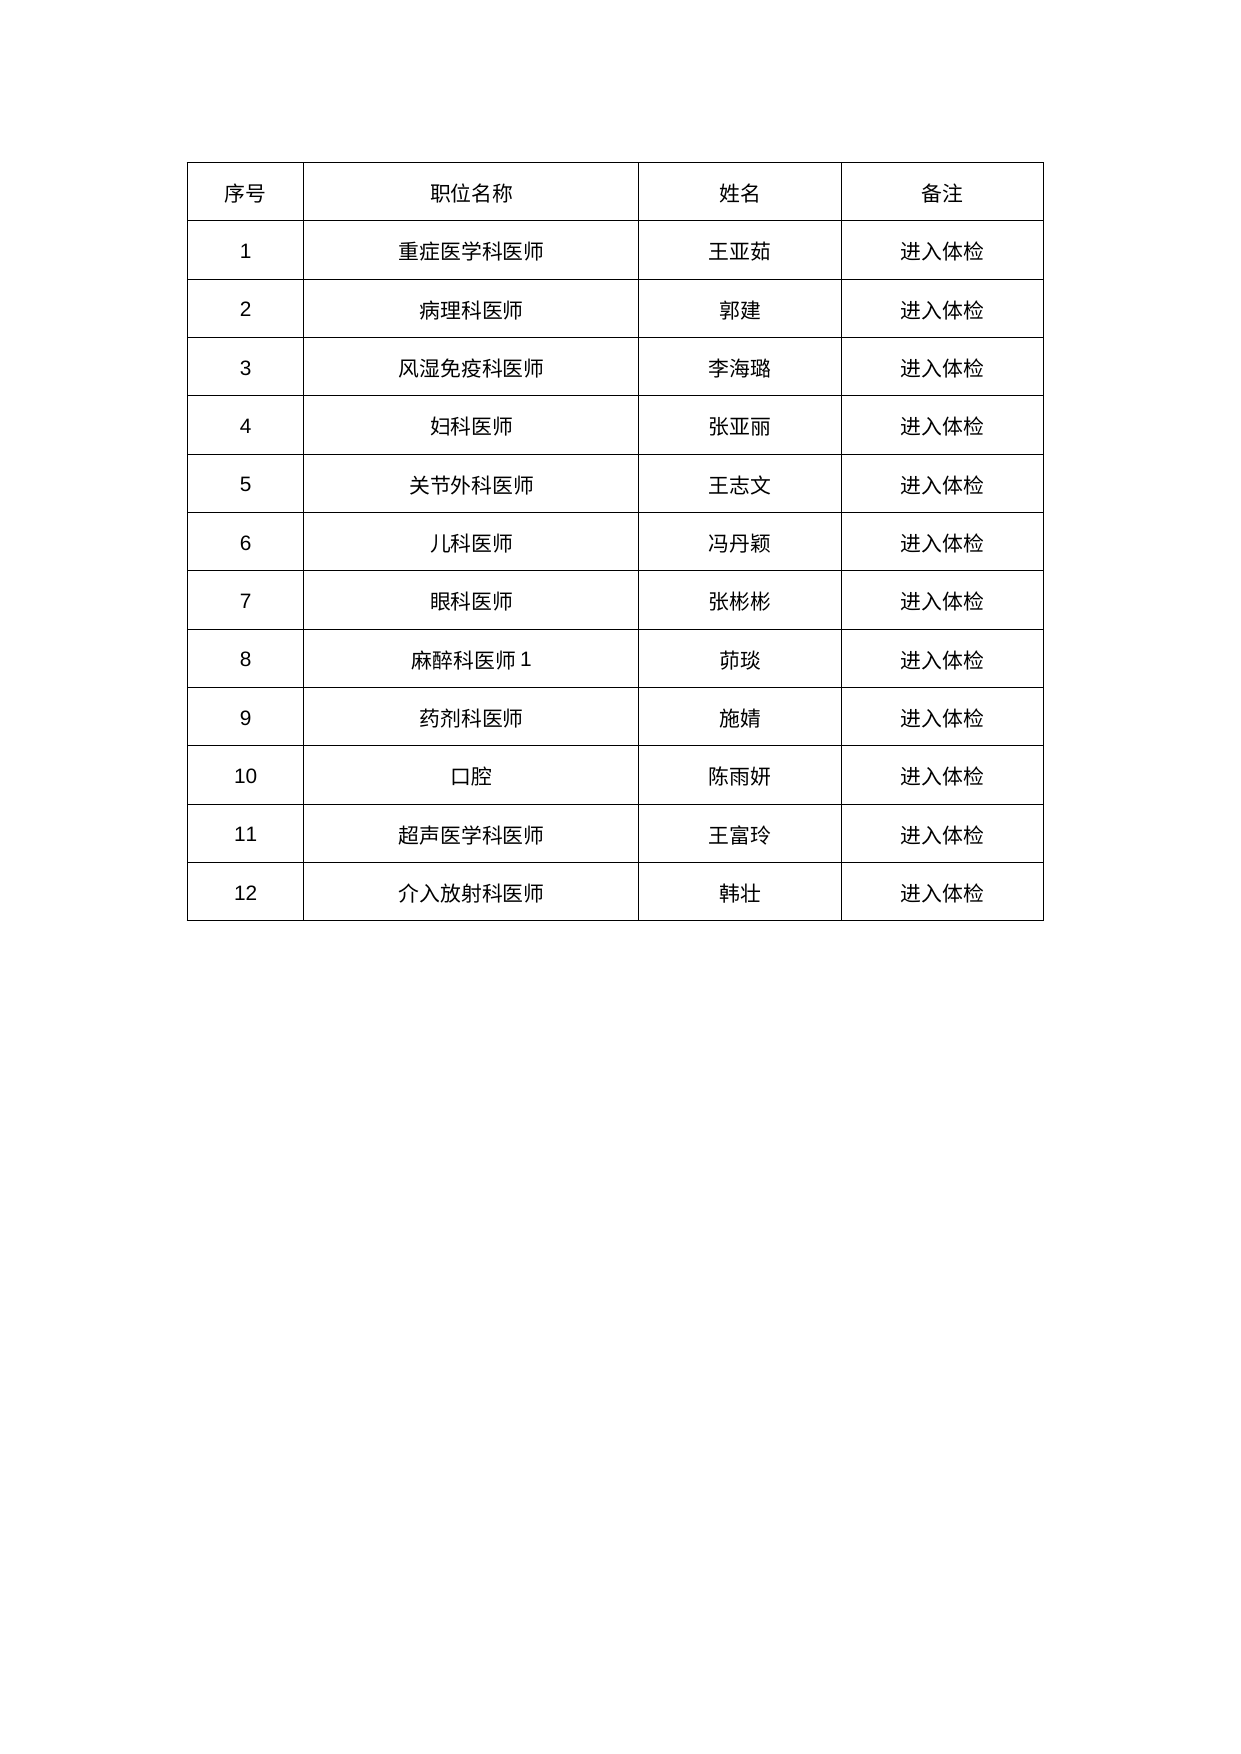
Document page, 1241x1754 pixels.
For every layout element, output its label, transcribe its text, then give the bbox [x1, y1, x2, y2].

table_cell 进入体检 [842, 863, 1043, 920]
table_cell 9 [188, 688, 303, 745]
table_cell 进入体检 [842, 513, 1043, 570]
table_cell 进入体检 [842, 688, 1043, 745]
table_cell 风湿免疫科医师 [304, 338, 638, 395]
table_cell 进入体检 [842, 396, 1043, 454]
table_cell 超声医学科医师 [304, 805, 638, 862]
table_cell 李海璐 [639, 338, 841, 395]
table_cell 韩壮 [639, 863, 841, 920]
table_cell 冯丹颖 [639, 513, 841, 570]
table_cell 郭建 [639, 280, 841, 337]
table_cell 8 [188, 630, 303, 687]
table_cell 进入体检 [842, 571, 1043, 629]
table_header 职位名称 [304, 163, 638, 220]
table_cell 重症医学科医师 [304, 221, 638, 279]
table_cell 1 [188, 221, 303, 279]
table_cell 王亚茹 [639, 221, 841, 279]
table_cell 茆琰 [639, 630, 841, 687]
table_cell 6 [188, 513, 303, 570]
table_cell 7 [188, 571, 303, 629]
table_cell 张彬彬 [639, 571, 841, 629]
table_cell 进入体检 [842, 338, 1043, 395]
table_cell 4 [188, 396, 303, 454]
table_cell 10 [188, 746, 303, 804]
table_cell 进入体检 [842, 805, 1043, 862]
table_cell 3 [188, 338, 303, 395]
table_cell 进入体检 [842, 630, 1043, 687]
table_cell 病理科医师 [304, 280, 638, 337]
table_cell 12 [188, 863, 303, 920]
table_cell 进入体检 [842, 746, 1043, 804]
table_cell 眼科医师 [304, 571, 638, 629]
table_cell 药剂科医师 [304, 688, 638, 745]
table_cell 王志文 [639, 455, 841, 512]
table_header 姓名 [639, 163, 841, 220]
table_cell 施婧 [639, 688, 841, 745]
table_cell 介入放射科医师 [304, 863, 638, 920]
table_cell 进入体检 [842, 455, 1043, 512]
table_cell 麻醉科医师1 [304, 630, 638, 687]
table_cell 进入体检 [842, 221, 1043, 279]
table_cell 进入体检 [842, 280, 1043, 337]
table_cell 张亚丽 [639, 396, 841, 454]
table_cell 11 [188, 805, 303, 862]
table_cell 儿科医师 [304, 513, 638, 570]
table_header 序号 [188, 163, 303, 220]
table_cell 2 [188, 280, 303, 337]
table_cell 口腔 [304, 746, 638, 804]
table_cell 5 [188, 455, 303, 512]
table_cell 妇科医师 [304, 396, 638, 454]
table_cell 关节外科医师 [304, 455, 638, 512]
table_header 备注 [842, 163, 1043, 220]
table_cell 陈雨妍 [639, 746, 841, 804]
table_cell 王富玲 [639, 805, 841, 862]
